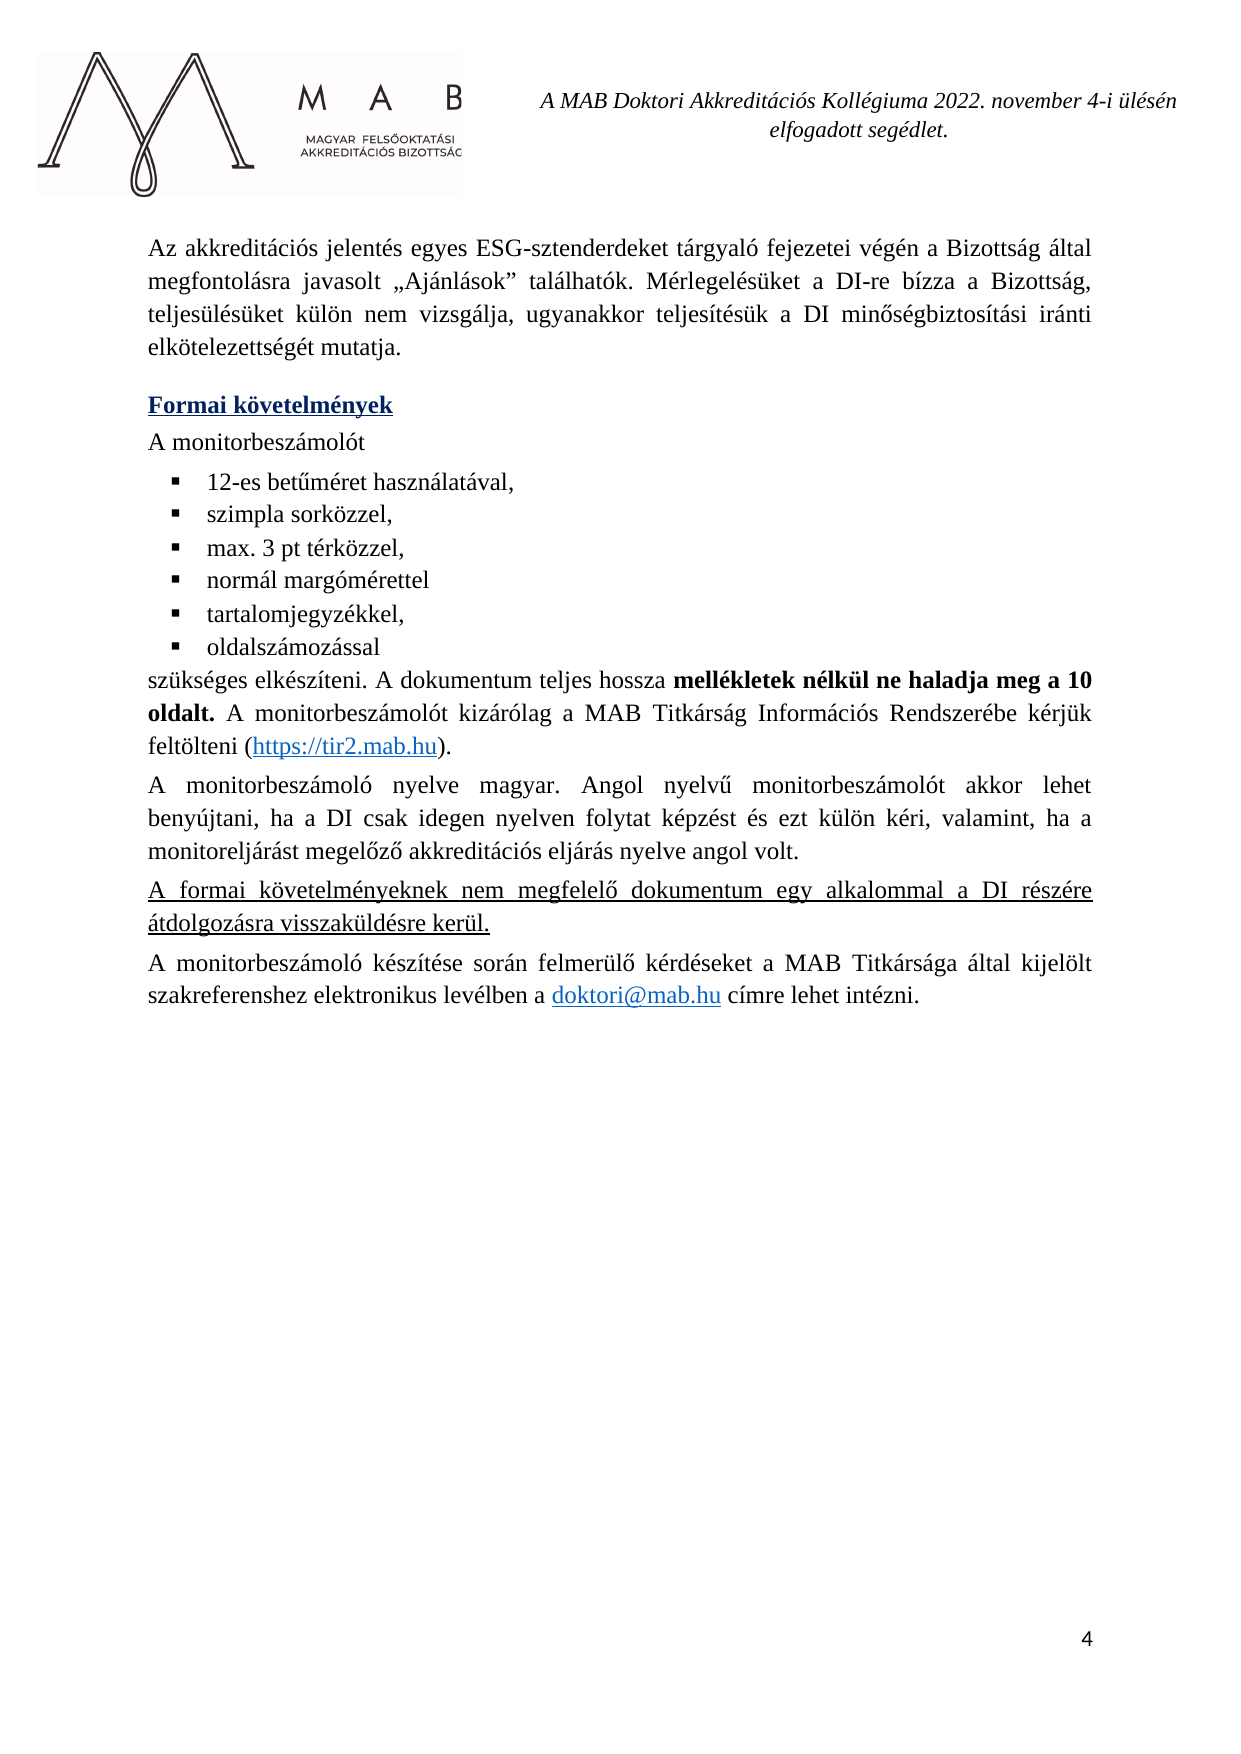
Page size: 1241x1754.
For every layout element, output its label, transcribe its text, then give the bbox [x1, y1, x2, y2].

text Formai követelmények [148, 390, 1093, 419]
text A monitorbeszámolót [148, 427, 1093, 456]
text A monitorbeszámoló készítése során felmerülő kérdéseket a MAB Titkársága által kijelölt szakreferenshez elektronikus levélben a doktori@mab.hu címre lehet intézni. [148, 948, 1093, 1009]
text A formai követelményeknek nem megfelelő dokumentum egy alkalommal a DI részére átdolgozásra visszaküldésre kerül. [148, 902, 1093, 937]
list tartalomjegyzékkel, [169, 599, 1093, 627]
list szimpla sorközzel, [169, 499, 1093, 528]
list oldalszámozással [169, 632, 1093, 660]
text A monitorbeszámoló nyelve magyar. Angol nyelvű monitorbeszámolót akkor lehet benyújtani, ha a DI csak idegen nyelven folytat képzést és ezt külön kéri, valamint, ha a monitoreljárást megelőző akkreditációs eljárás nyelve angol volt. [148, 770, 1093, 865]
list max. 3 pt térközzel, [169, 533, 1093, 561]
text szükséges elkészíteni. A dokumentum teljes hossza mellékletek nélkül ne haladja meg a 10 oldalt. A monitorbeszámolót kizárólag a MAB Titkárság Információs Rendszerébe kérjük feltölteni (https://tir2.mab.hu). [148, 665, 1093, 759]
text A formai követelményeknek nem megfelelő dokumentum egy alkalommal a DI részére átdolgozásra visszaküldésre kerül. [148, 875, 1093, 900]
list normál margómérettel [169, 566, 1093, 594]
text Az akkreditációs jelentés egyes ESG-sztenderdeket tárgyaló fejezetei végén a Bizottság által megfontolásra javasolt „Ajánlások” találhatók. Mérlegelésüket a DI-re bízza a Bizottság, teljesülésüket külön nem vizsgálja, ugyanakkor teljesítésük a DI minőségbiztosítási iránti elkötelezettségét mutatja. [148, 233, 1093, 361]
picture [37, 52, 462, 197]
list 12-es betűméret használatával, [169, 467, 1093, 495]
